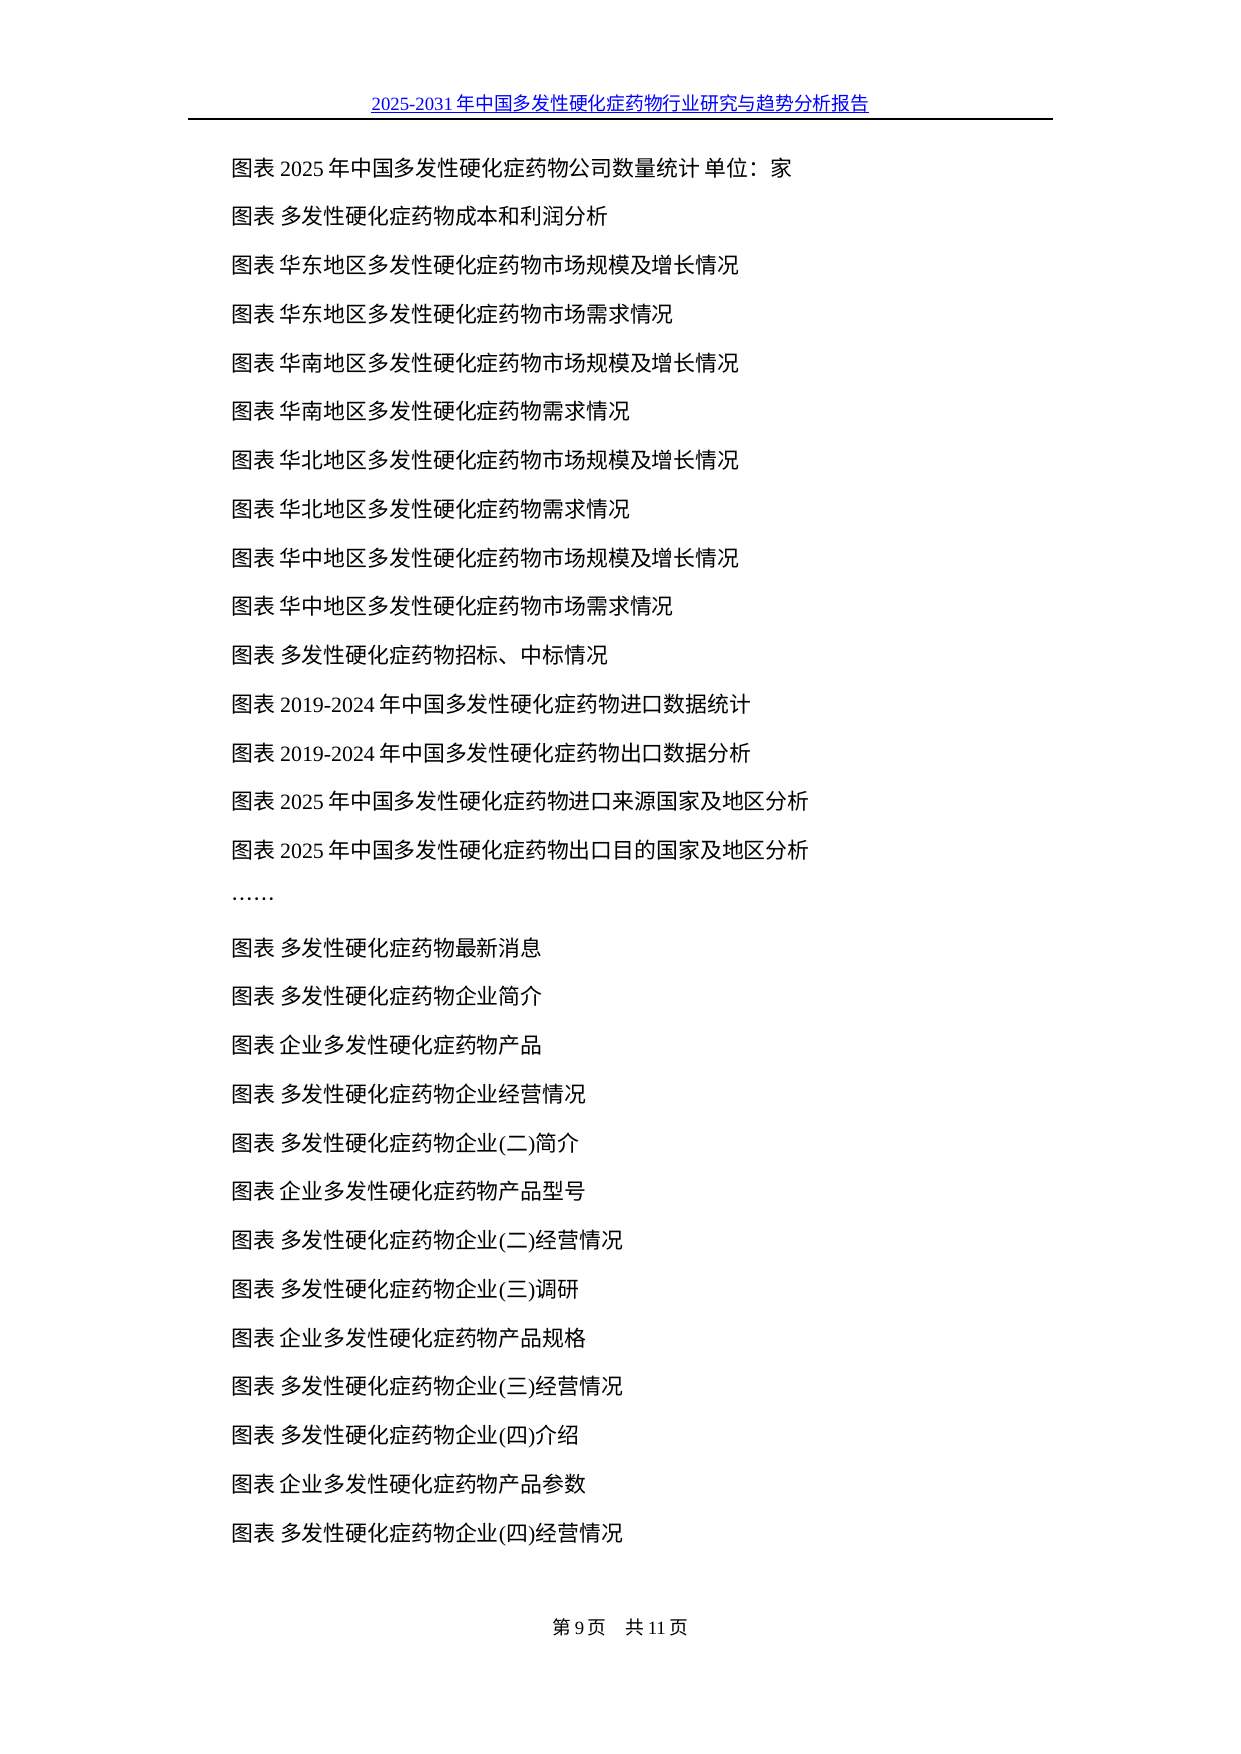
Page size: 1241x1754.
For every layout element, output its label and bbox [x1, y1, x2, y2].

text [187, 150, 1053, 1548]
